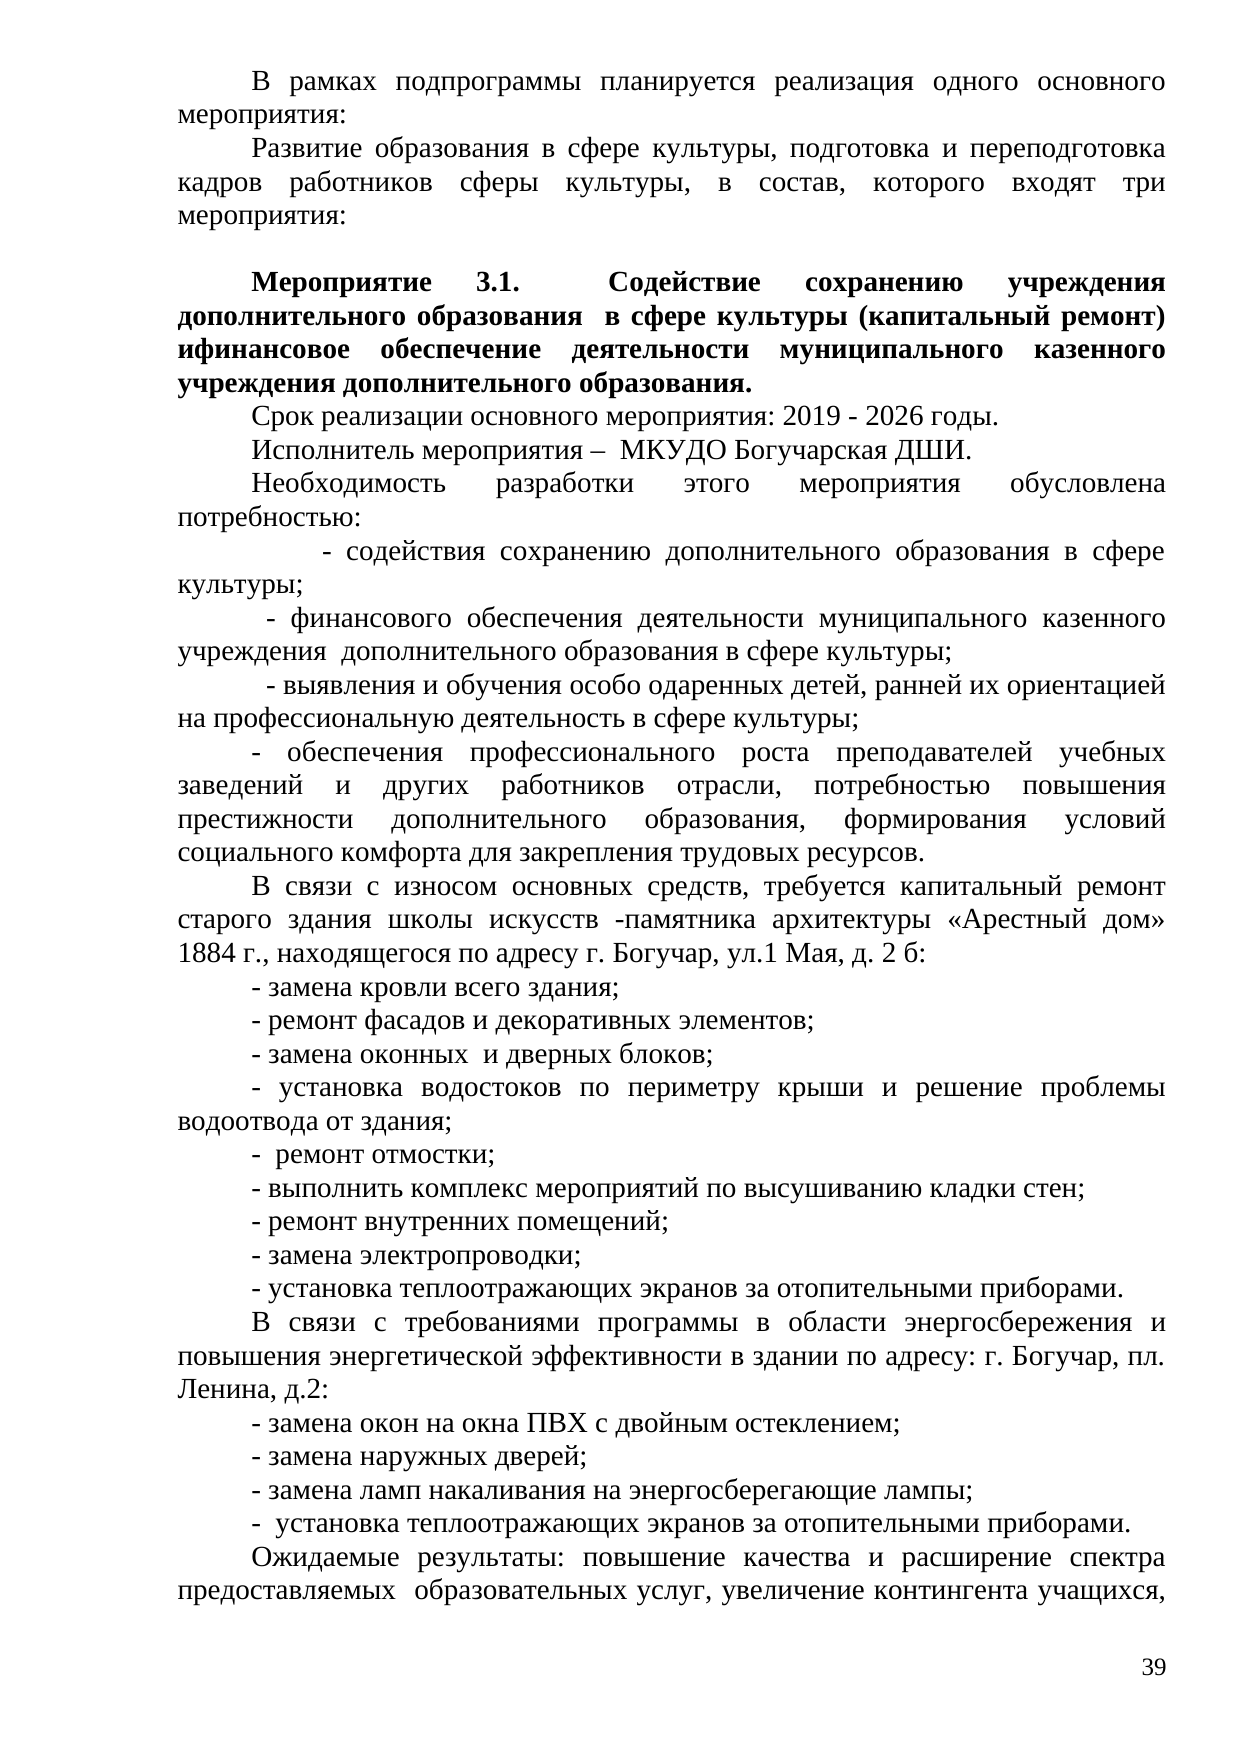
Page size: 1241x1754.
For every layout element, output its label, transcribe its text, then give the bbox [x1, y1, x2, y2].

text - замена оконных и дверных блоков; [177, 1036, 1167, 1069]
text - замена ламп накаливания на энергосберегающие лампы; [177, 1472, 1167, 1505]
text Необходимость разработки этого мероприятия обусловлена потребностью: [177, 466, 1167, 533]
text - финансового обеспечения деятельности муниципального казенного учреждения дополнительного образования в сфере культуры; [177, 600, 1167, 667]
text В связи с требованиями программы в области энергосбережения и повышения энергетической эффективности в здании по адресу: г. Богучар, пл. Ленина, д.2: [177, 1304, 1167, 1405]
text Исполнитель мероприятия – МКУДО Богучарская ДШИ. [177, 432, 1167, 466]
text - обеспечения профессионального роста преподавателей учебных заведений и других работников отрасли, потребностью повышения престижности дополнительного образования, формирования условий социального комфорта для закрепления трудовых ресурсов. [177, 734, 1167, 868]
text - замена наружных дверей; [177, 1438, 1167, 1472]
text - замена окон на окна ПВХ с двойным остеклением; [177, 1405, 1167, 1438]
text - установка теплоотражающих экранов за отопительными приборами. [177, 1505, 1167, 1539]
text - установка теплоотражающих экранов за отопительными приборами. [177, 1271, 1167, 1304]
text В рамках подпрограммы планируется реализация одного основного мероприятия: [177, 63, 1167, 130]
text Мероприятие 3.1. Содействие сохранению учреждения дополнительного образования в сфере культуры (капитальный ремонт) ифинансовое обеспечение деятельности муниципального казенного учреждения дополнительного образования. [177, 264, 1167, 398]
text - замена кровли всего здания; [177, 969, 1167, 1002]
text - ремонт фасадов и декоративных элементов; [177, 1002, 1167, 1036]
text В связи с износом основных средств, требуется капитальный ремонт старого здания школы искусств -памятника архитектуры «Арестный дом» 1884 г., находящегося по адресу г. Богучар, ул.1 Мая, д. 2 б: [177, 868, 1167, 969]
text Срок реализации основного мероприятия: 2019 - 2026 годы. [177, 398, 1167, 432]
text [177, 1539, 1167, 1606]
text - ремонт отмостки; [177, 1136, 1167, 1170]
text - ремонт внутренних помещений; [177, 1203, 1167, 1237]
text - выполнить комплекс мероприятий по высушиванию кладки стен; [177, 1170, 1167, 1203]
text - выявления и обучения особо одаренных детей, ранней их ориентацией на профессиональную деятельность в сфере культуры; [177, 667, 1167, 734]
text Развитие образования в сфере культуры, подготовка и переподготовка кадров работников сферы культуры, в состав, которого входят три мероприятия: [177, 130, 1167, 231]
text - замена электропроводки; [177, 1237, 1167, 1271]
title - содействия сохранению дополнительного образования в сфере культуры; [177, 533, 1167, 600]
text - установка водостоков по периметру крыши и решение проблемы водоотвода от здания; [177, 1069, 1167, 1136]
